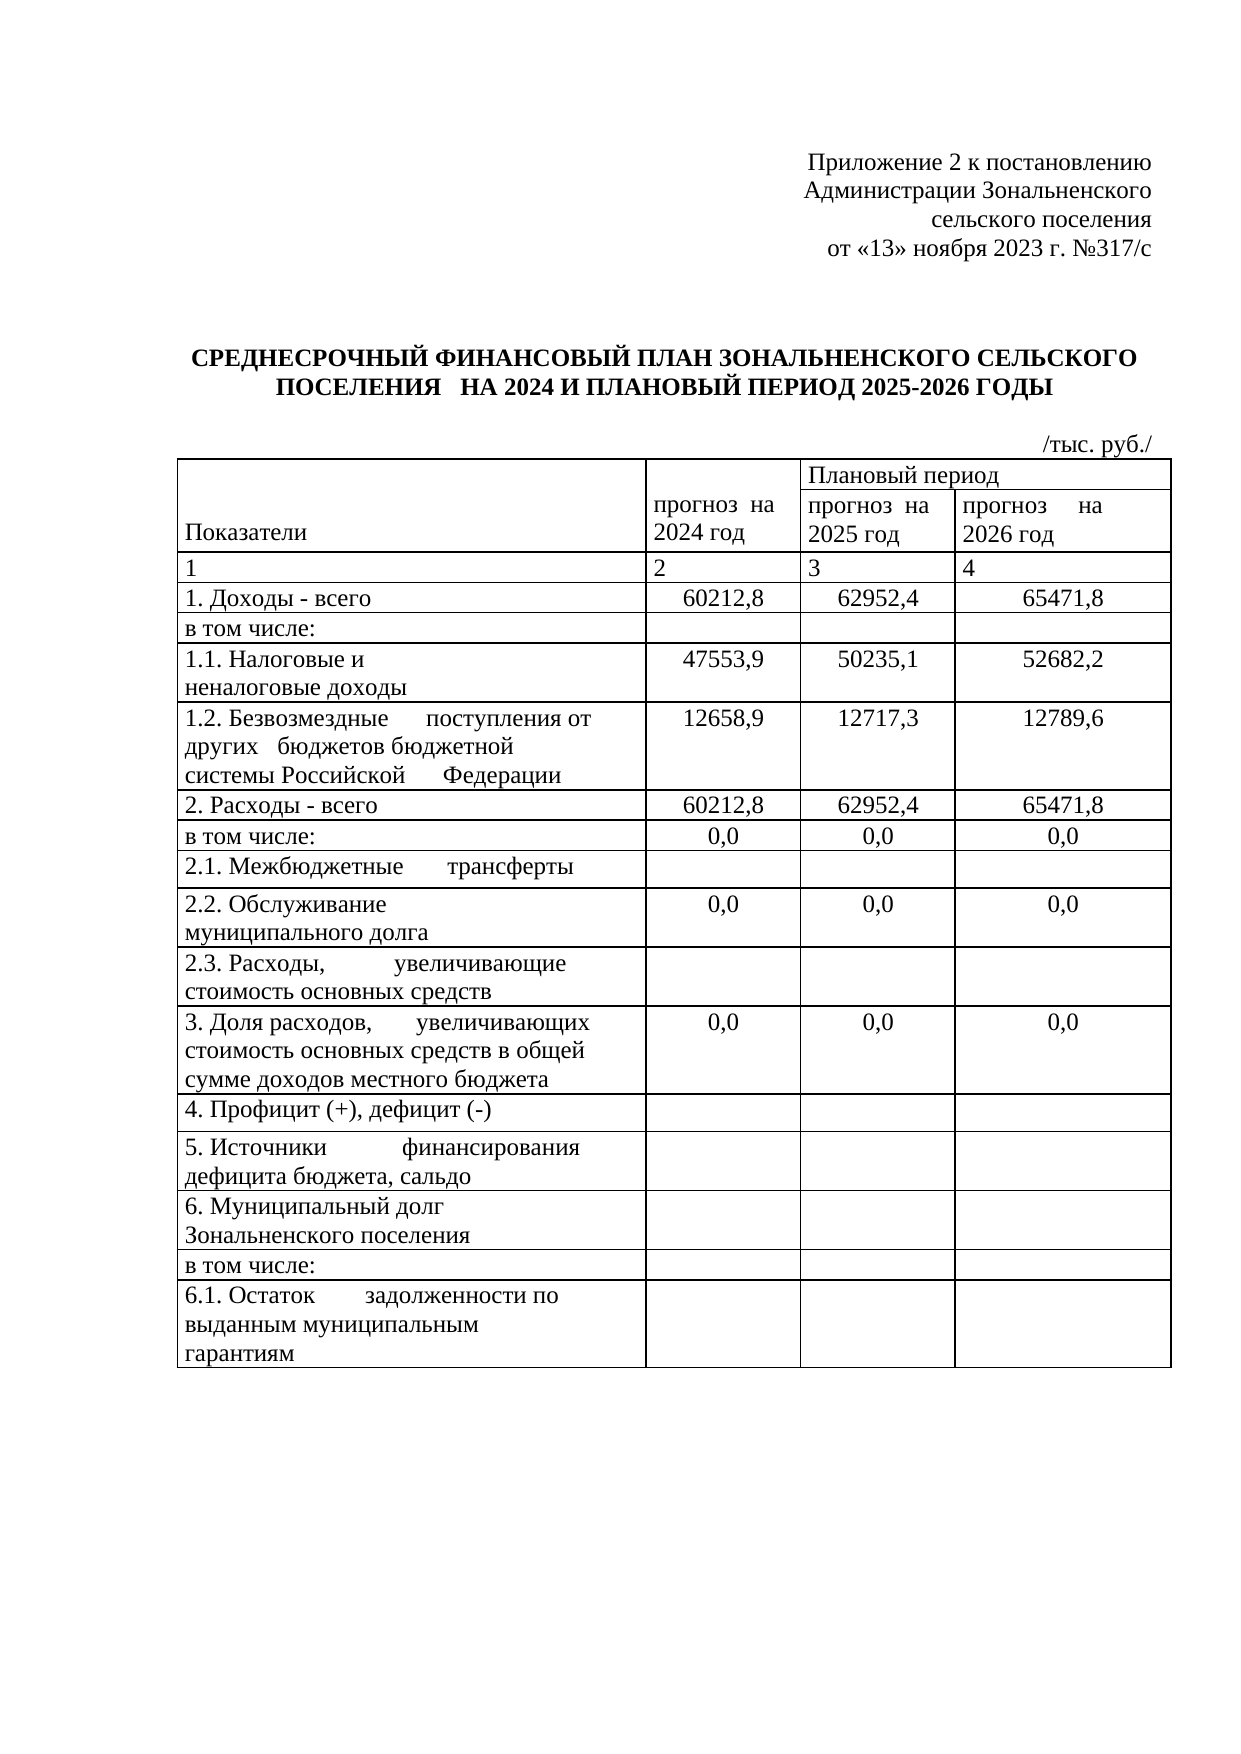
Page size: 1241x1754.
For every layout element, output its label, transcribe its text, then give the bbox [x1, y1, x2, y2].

table_cell 0,0 [647, 821, 800, 849]
table_header Плановый период [801, 460, 1170, 489]
table_cell 2. Расходы - всего [178, 791, 645, 819]
table_cell [956, 1250, 1170, 1279]
table_cell прогноз на 2026 год [956, 490, 1170, 551]
table_cell 62952,4 [801, 791, 954, 819]
table_cell [647, 851, 800, 887]
table_cell 52682,2 [956, 644, 1170, 701]
table_cell [801, 1191, 954, 1249]
table_header Показатели [178, 460, 645, 551]
table_cell 0,0 [801, 821, 954, 849]
table_cell 0,0 [956, 821, 1170, 849]
table_cell 50235,1 [801, 644, 954, 701]
table_cell 60212,8 [647, 791, 800, 819]
table_cell 2.1. Межбюджетные трансферты [178, 851, 645, 887]
table_cell 3. Доля расходов, увеличивающих стоимость основных средств в общей сумме доходов местного бюджета [178, 1007, 645, 1093]
table_cell прогноз на 2025 год [801, 490, 954, 551]
table_cell [956, 1281, 1170, 1367]
text /тыс. руб./ [177, 429, 1152, 458]
table_cell [647, 613, 800, 642]
table_cell 5. Источники финансирования дефицита бюджета, сальдо [178, 1132, 645, 1189]
table_cell [801, 948, 954, 1005]
table_cell 0,0 [956, 889, 1170, 946]
table_cell 12717,3 [801, 703, 954, 789]
table_cell 12658,9 [647, 703, 800, 789]
table_cell 4 [956, 553, 1170, 581]
table_cell [956, 1095, 1170, 1131]
table_cell 47553,9 [647, 644, 800, 701]
table_cell 0,0 [956, 1007, 1170, 1093]
table_cell [647, 1132, 800, 1189]
table_cell [647, 1191, 800, 1249]
table_cell 1.1. Налоговые и неналоговые доходы [178, 644, 645, 701]
table_cell 0,0 [801, 889, 954, 946]
table_cell [801, 1281, 954, 1367]
title СРЕДНЕСРОЧНЫЙ ФИНАНСОВЫЙ ПЛАН ЗОНАЛЬНЕНСКОГО СЕЛЬСКОГО ПОСЕЛЕНИЯ НА 2024 И ПЛАНОВЫЙ ПЕРИОД 2025-2026 ГОДЫ [177, 343, 1152, 401]
table_cell 2.2. Обслуживание муниципального долга [178, 889, 645, 946]
table_cell 2 [647, 553, 800, 581]
table_cell [801, 1095, 954, 1131]
table_cell [647, 1281, 800, 1367]
table_cell 0,0 [801, 1007, 954, 1093]
table_cell в том числе: [178, 613, 645, 642]
table_cell 12789,6 [956, 703, 1170, 789]
table_cell 1 [178, 553, 645, 581]
table_cell [647, 1095, 800, 1131]
table_cell 60212,8 [647, 583, 800, 612]
text от «13» ноября 2023 г. №317/с [252, 233, 1152, 262]
table_cell [647, 1250, 800, 1279]
table_cell [956, 1132, 1170, 1189]
table_cell [801, 1132, 954, 1189]
table_header прогноз на 2024 год [647, 460, 800, 551]
table_cell [801, 851, 954, 887]
table_cell 62952,4 [801, 583, 954, 612]
table_cell 6.1. Остаток задолженности по выданным муниципальным гарантиям [178, 1281, 645, 1367]
table_cell в том числе: [178, 821, 645, 849]
table_cell [956, 1191, 1170, 1249]
table_cell 0,0 [647, 889, 800, 946]
table_cell [801, 1250, 954, 1279]
table_cell 3 [801, 553, 954, 581]
table_cell 1. Доходы - всего [178, 583, 645, 612]
table_cell 0,0 [647, 1007, 800, 1093]
table_cell [956, 613, 1170, 642]
table_cell 1.2. Безвозмездные поступления от других бюджетов бюджетной системы Российской Федерации [178, 703, 645, 789]
table_cell [801, 613, 954, 642]
text сельского поселения [252, 204, 1152, 233]
table_cell [647, 948, 800, 1005]
table_cell 65471,8 [956, 583, 1170, 612]
table_cell [956, 948, 1170, 1005]
table_cell 2.3. Расходы, увеличивающие стоимость основных средств [178, 948, 645, 1005]
text Администрации Зональненского [252, 176, 1152, 204]
table_cell 6. Муниципальный долг Зональненского поселения [178, 1191, 645, 1249]
text Приложение 2 к постановлению [252, 147, 1152, 176]
table_cell в том числе: [178, 1250, 645, 1279]
table_cell 65471,8 [956, 791, 1170, 819]
table_cell 4. Профицит (+), дефицит (-) [178, 1095, 645, 1131]
table_cell [956, 851, 1170, 887]
